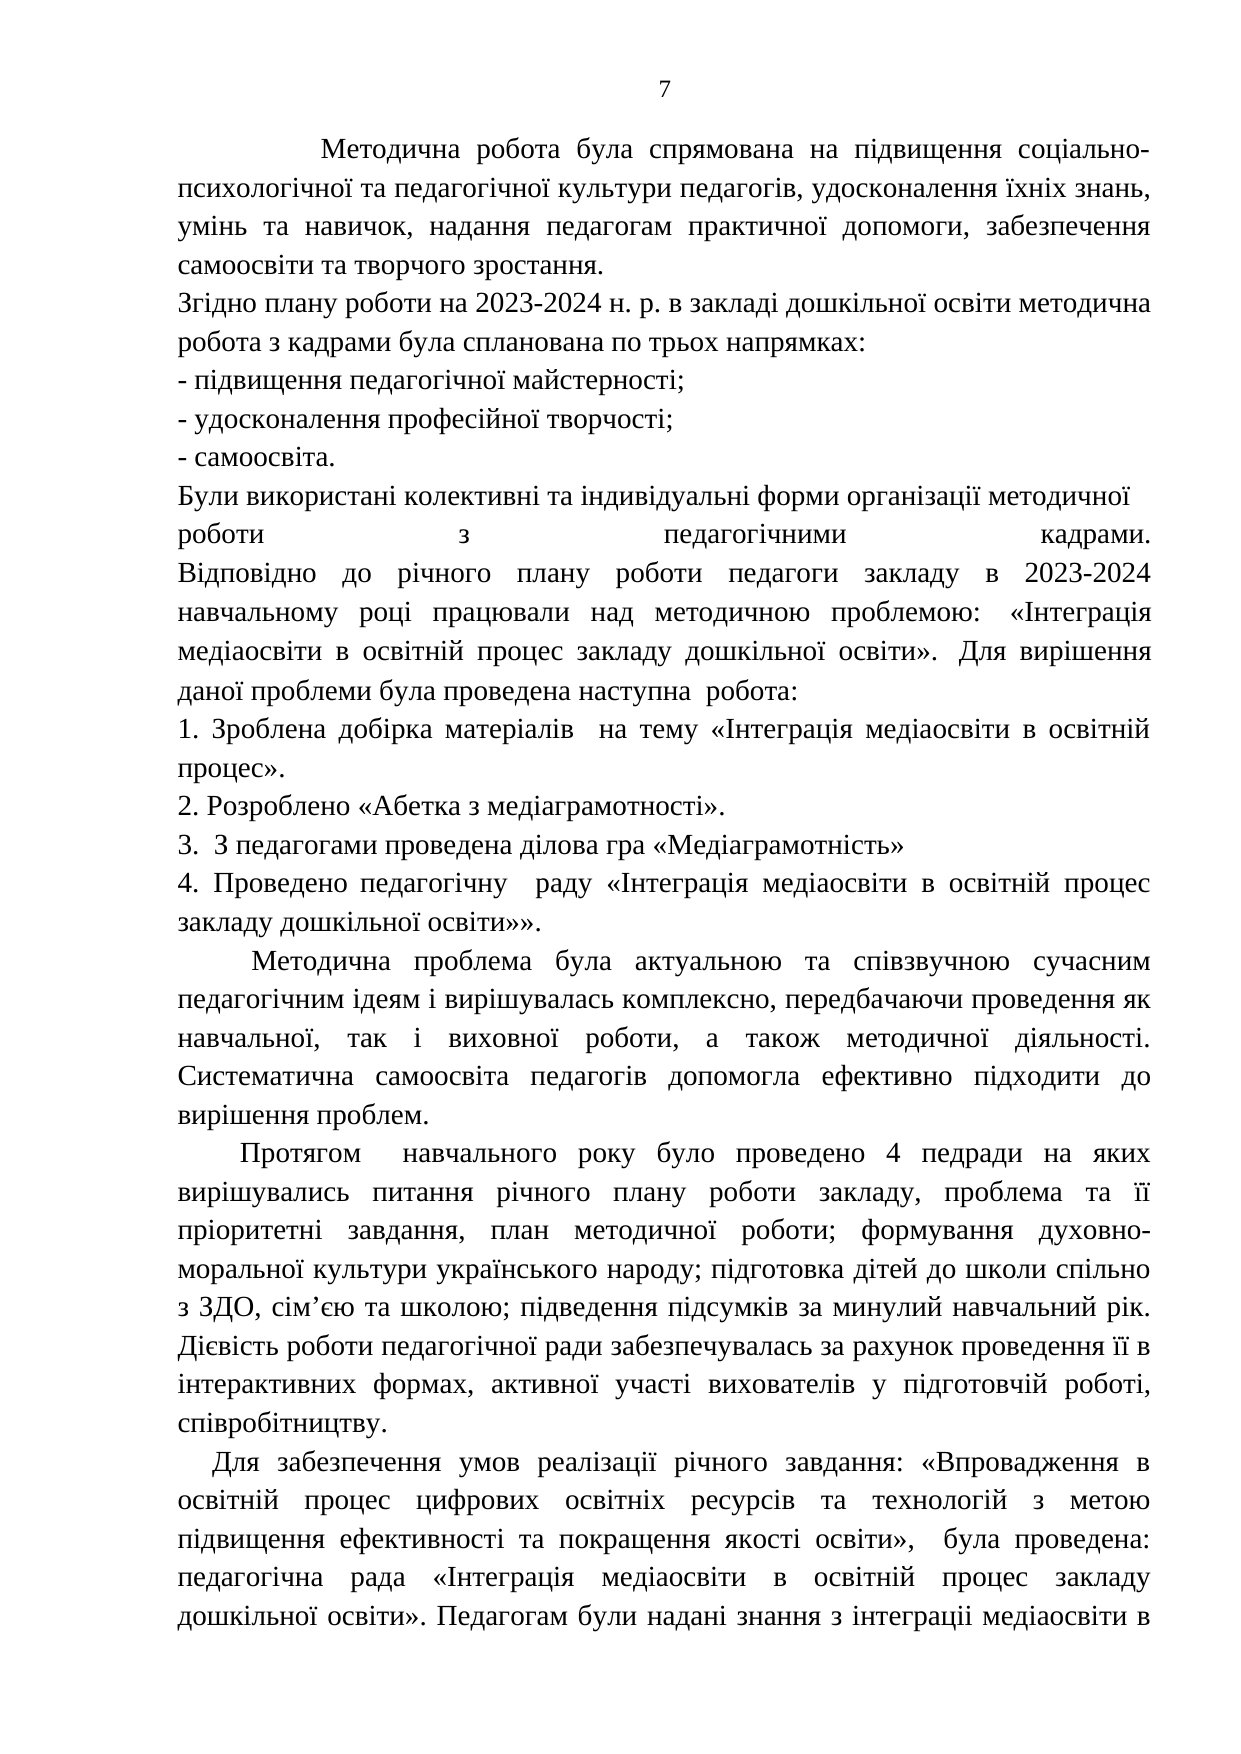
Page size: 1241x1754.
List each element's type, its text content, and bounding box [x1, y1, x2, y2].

text Методична робота була спрямована на підвищення соціально-психологічної та педагогічної культури педагогів, удосконалення їхніх знань, умінь та навичок, надання педагогам практичної допомоги, забезпечення самоосвіти та творчого зростання. [177, 131, 1152, 280]
text Були використані колективні та індивідуальні форми організації методичної [177, 478, 1152, 512]
text 1. Зроблена добірка матеріалів на тему «Інтеграція медіаосвіти в освітній процес». [177, 711, 1152, 783]
text 3. З педагогами проведена ділова гра «Медіаграмотність» [177, 827, 1152, 861]
text роботи з педагогічними кадрами. Відповідно до річного плану роботи педагоги закладу в 2023-2024 навчальному році працювали над методичною проблемою: «Інтеграція медіаосвіти в освітній процес закладу дошкільної освіти». Для вирішення даної проблеми була проведена наступна робота: [177, 517, 1152, 706]
text - підвищення педагогічної майстерності; [177, 362, 1152, 396]
text 2. Розроблено «Абетка з медіаграмотності». [177, 788, 1152, 822]
text Протягом навчального року було проведено 4 педради на яких вирішувались питання річного плану роботи закладу, проблема та її пріоритетні завдання, план методичної роботи; формування духовно-моральної культури українського народу; підготовка дітей до школи спільно з ЗДО, сім’єю та школою; підведення підсумків за минулий навчальний рік. Дієвість роботи педагогічної ради забезпечувалась за рахунок проведення її в інтерактивних формах, активної участі вихователів у підготовчій роботі, співробітництву. [177, 1135, 1152, 1439]
text 4. Проведено педагогічну раду «Інтеграція медіаосвіти в освітній процес закладу дошкільної освіти»». [177, 866, 1152, 938]
text Згідно плану роботи на 2023-2024 н. р. в закладі дошкільної освіти методична робота з кадрами була спланована по трьох напрямках: [177, 285, 1152, 357]
text - удосконалення професійної творчості; [177, 401, 1152, 434]
text Методична проблема була актуальною та співзвучною сучасним педагогічним ідеям і вирішувалась комплексно, передбачаючи проведення як навчальної, так і виховної роботи, а також методичної діяльності. Систематична самоосвіта педагогів допомогла ефективно підходити до вирішення проблем. [177, 943, 1152, 1130]
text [177, 1444, 1152, 1631]
text - самоосвіта. [177, 439, 1152, 473]
